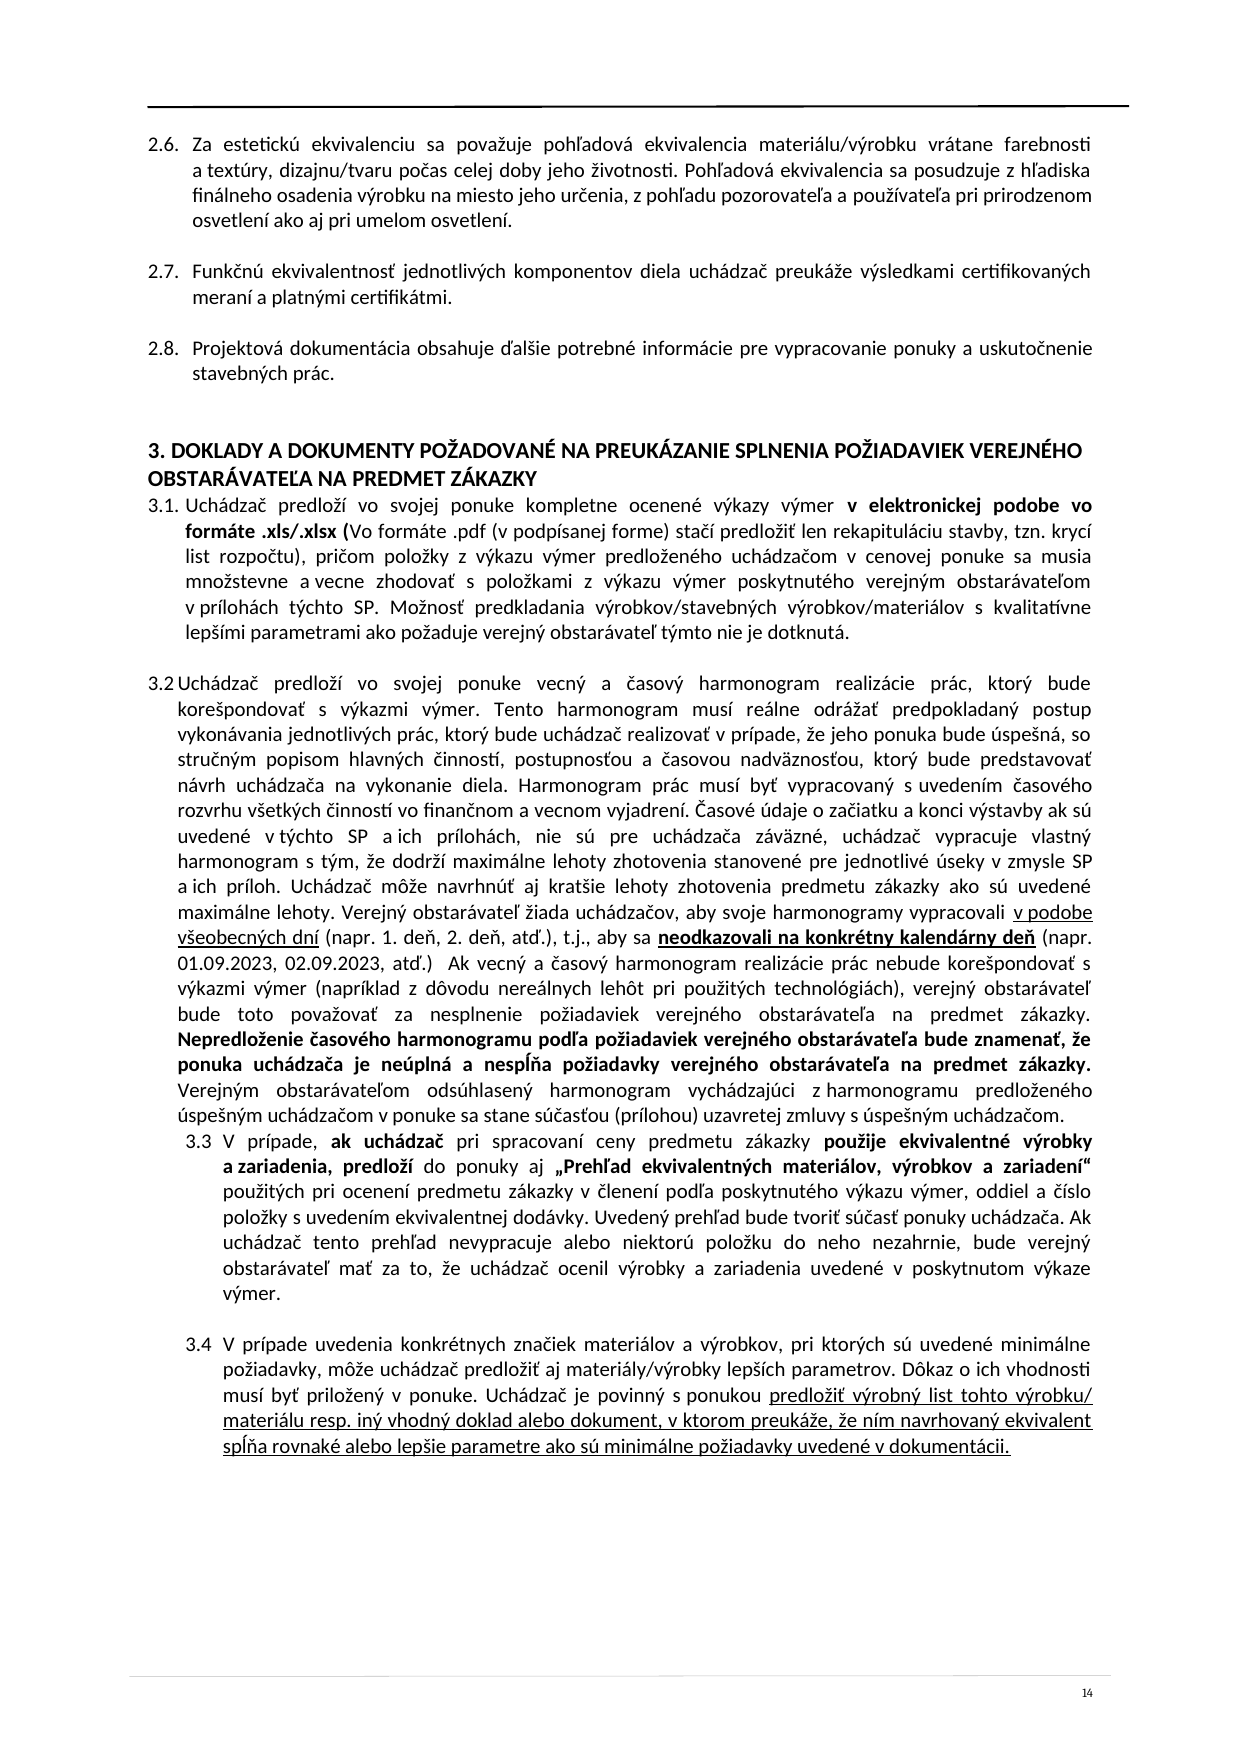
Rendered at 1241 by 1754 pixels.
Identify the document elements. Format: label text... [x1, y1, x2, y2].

list V prípade, ak uchádzač pri spracovaní ceny predmetu zákazky použije ekvivalentné výrobky a zariadenia, predloží do ponuky aj „Prehľad ekvivalentných materiálov, výrobkov a zariadení“ použitých pri ocenení predmetu zákazky v členení podľa poskytnutého výkazu výmer, oddiel a číslo položky s uvedením ekvivalentnej dodávky. Uvedený prehľad bude tvoriť súčasť ponuky uchádzača. Ak uchádzač tento prehľad nevypracuje alebo niektorú položku do neho nezahrnie, bude verejný obstarávateľ mať za to, že uchádzač ocenil výrobky a zariadenia uvedené v poskytnutom výkaze výmer. [185, 1128, 1092, 1306]
text 3. DOKLADY A DOKUMENTY POŽADOVANÉ NA PREUKÁZANIE SPLNENIA POŽIADAVIEK VEREJNÉHO OBSTARÁVATEĽA NA PREDMET ZÁKAZKY [148, 436, 1092, 492]
list Projektová dokumentácia obsahuje ďalšie potrebné informácie pre vypracovanie ponuky a uskutočnenie stavebných prác. [148, 335, 1092, 386]
list V prípade uvedenia konkrétnych značiek materiálov a výrobkov, pri ktorých sú uvedené minimálne požiadavky, môže uchádzač predložiť aj materiály/výrobky lepších parametrov. Dôkaz o ich vhodnosti musí byť priložený v ponuke. Uchádzač je povinný s ponukou predložiť výrobný list tohto výrobku/ materiálu resp. iný vhodný doklad alebo dokument, v ktorom preukáže, že ním navrhovaný ekvivalent spĺňa rovnaké alebo lepšie parametre ako sú minimálne požiadavky uvedené v dokumentácii. [185, 1331, 1092, 1458]
list Funkčnú ekvivalentnosť jednotlivých komponentov diela uchádzač preukáže výsledkami certifikovaných meraní a platnými certifikátmi. [148, 258, 1092, 309]
list Za estetickú ekvivalenciu sa považuje pohľadová ekvivalencia materiálu/výrobku vrátane farebnosti a textúry, dizajnu/tvaru počas celej doby jeho životnosti. Pohľadová ekvivalencia sa posudzuje z hľadiska finálneho osadenia výrobku na miesto jeho určenia, z pohľadu pozorovateľa a používateľa pri prirodzenom osvetlení ako aj pri umelom osvetlení. [148, 131, 1092, 233]
list Uchádzač predloží vo svojej ponuke vecný a časový harmonogram realizácie prác, ktorý bude korešpondovať s výkazmi výmer. Tento harmonogram musí reálne odrážať predpokladaný postup vykonávania jednotlivých prác, ktorý bude uchádzač realizovať v prípade, že jeho ponuka bude úspešná, so stručným popisom hlavných činností, postupnosťou a časovou nadväznosťou, ktorý bude predstavovať návrh uchádzača na vykonanie diela. Harmonogram prác musí byť vypracovaný s uvedením časového rozvrhu všetkých činností vo finančnom a vecnom vyjadrení. Časové údaje o začiatku a konci výstavby ak sú uvedené v týchto SP a ich prílohách, nie sú pre uchádzača záväzné, uchádzač vypracuje vlastný harmonogram s tým, že dodrží maximálne lehoty zhotovenia stanovené pre jednotlivé úseky v zmysle SP a ich príloh. Uchádzač môže navrhnúť aj kratšie lehoty zhotovenia predmetu zákazky ako sú uvedené maximálne lehoty. Verejný obstarávateľ žiada uchádzačov, aby svoje harmonogramy vypracovali v podobe všeobecných dní (napr. 1. deň, 2. deň, atď.), t.j., aby sa neodkazovali na konkrétny kalendárny deň (napr. 01.09.2023, 02.09.2023, atď.) Ak vecný a časový harmonogram realizácie prác nebude korešpondovať s výkazmi výmer (napríklad z dôvodu nereálnych lehôt pri použitých technológiách), verejný obstarávateľ bude toto považovať za nesplnenie požiadaviek verejného obstarávateľa na predmet zákazky. Nepredloženie časového harmonogramu podľa požiadaviek verejného obstarávateľa bude znamenať, že ponuka uchádzača je neúplná a nespĺňa požiadavky verejného obstarávateľa na predmet zákazky. Verejným obstarávateľom odsúhlasený harmonogram vychádzajúci z harmonogramu predloženého úspešným uchádzačom v ponuke sa stane súčasťou (prílohou) uzavretej zmluvy s úspešným uchádzačom. [148, 670, 1092, 1128]
list Uchádzač predloží vo svojej ponuke kompletne ocenené výkazy výmer v elektronickej podobe vo formáte .xls/.xlsx (Vo formáte .pdf (v podpísanej forme) stačí predložiť len rekapituláciu stavby, tzn. krycí list rozpočtu), pričom položky z výkazu výmer predloženého uchádzačom v cenovej ponuke sa musia množstevne a vecne zhodovať s položkami z výkazu výmer poskytnutého verejným obstarávateľom v prílohách týchto SP. Možnosť predkladania výrobkov/stavebných výrobkov/materiálov s kvalitatívne lepšími parametrami ako požaduje verejný obstarávateľ týmto nie je dotknutá. [148, 492, 1092, 645]
